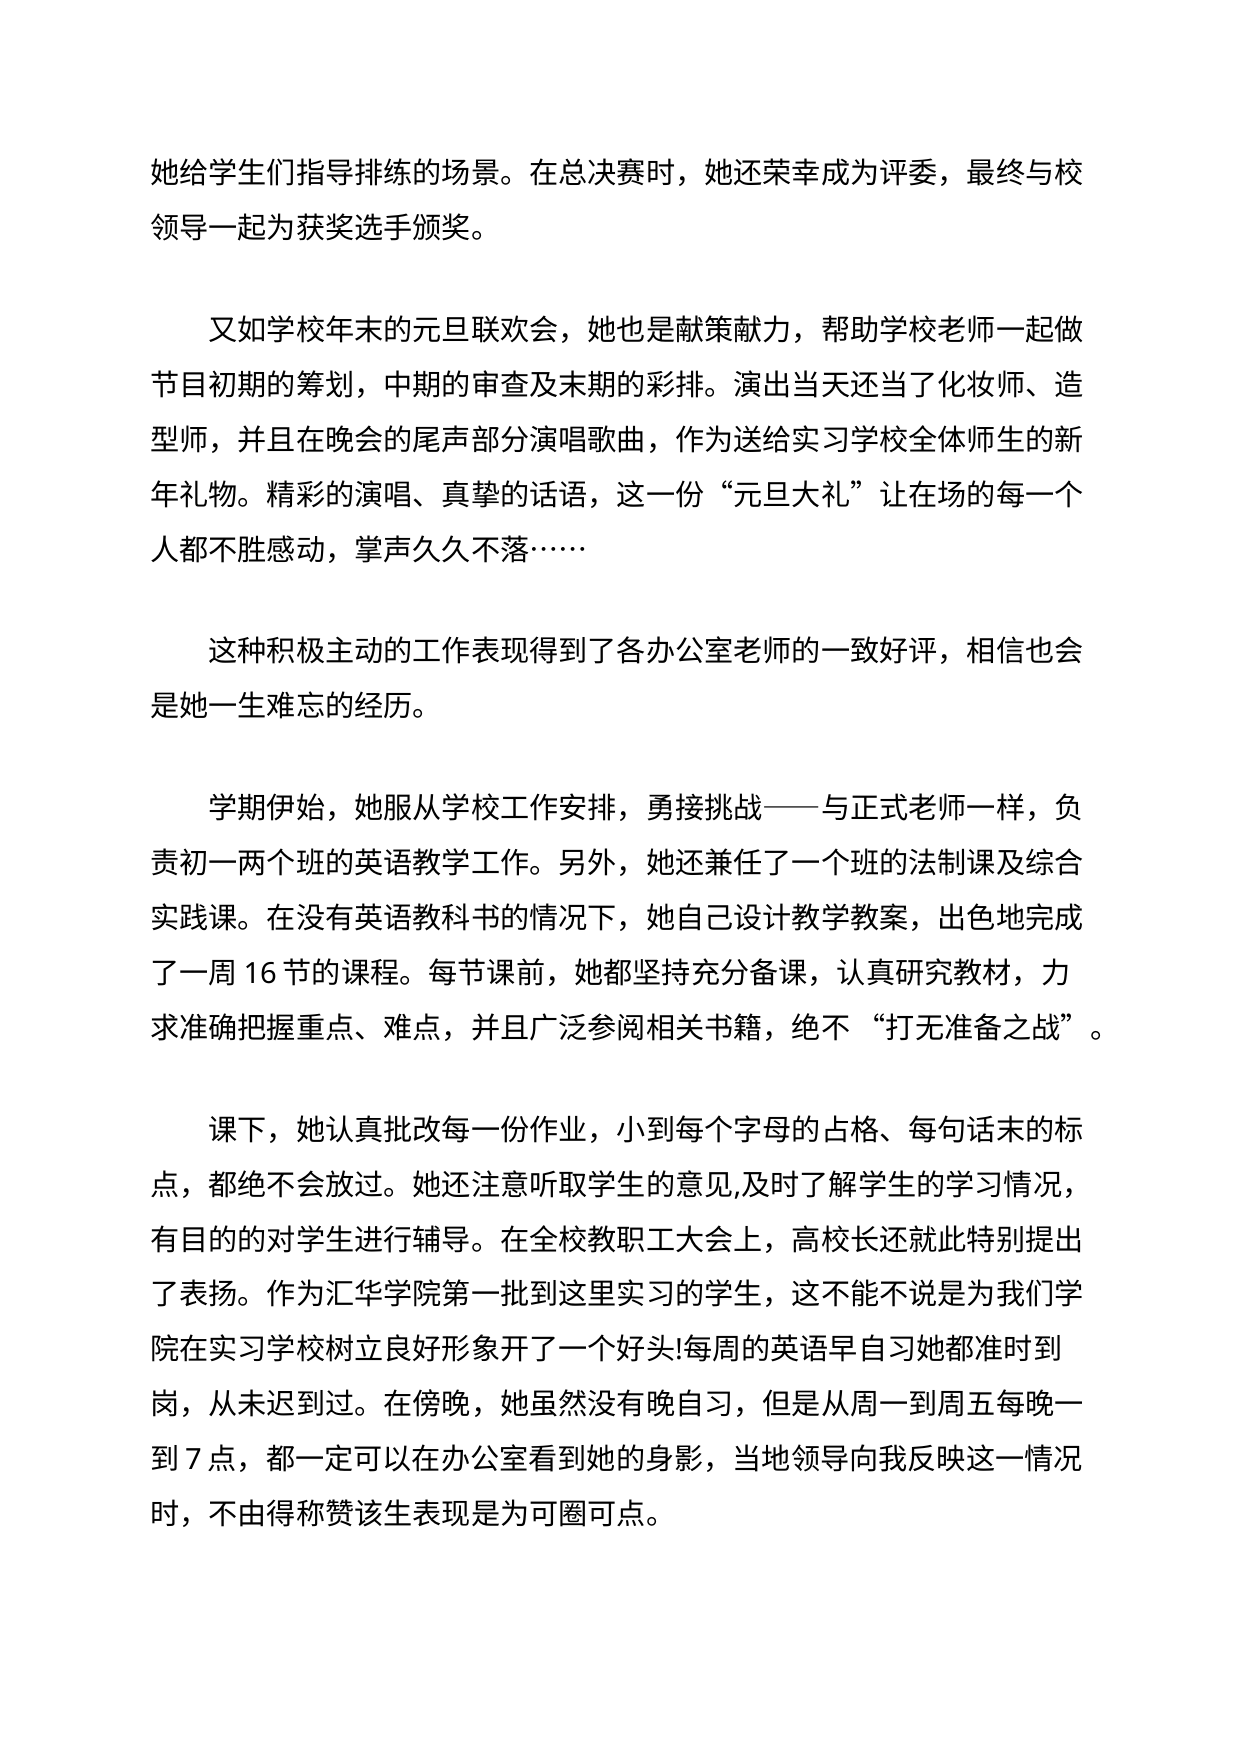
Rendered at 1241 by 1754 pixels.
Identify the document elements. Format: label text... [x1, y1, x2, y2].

text 这种积极主动的工作表现得到了各办公室老师的一致好评，相信也会是她一生难忘的经历。 [150, 628, 1090, 725]
text 又如学校年末的元旦联欢会，她也是献策献力，帮助学校老师一起做节目初期的筹划，中期的审查及末期的彩排。演出当天还当了化妆师、造型师，并且在晚会的尾声部分演唱歌曲，作为送给实习学校全体师生的新年礼物。精彩的演唱、真挚的话语，这一份“元旦大礼”让在场的每一个人都不胜感动，掌声久久不落…… [150, 307, 1090, 568]
text 学期伊始，她服从学校工作安排，勇接挑战——与正式老师一样，负责初一两个班的英语教学工作。另外，她还兼任了一个班的法制课及综合实践课。在没有英语教科书的情况下，她自己设计教学教案，出色地完成了一周16节的课程。每节课前，她都坚持充分备课，认真研究教材，力求准确把握重点、难点，并且广泛参阅相关书籍，绝不 “打无准备之战”。 [150, 785, 1090, 1047]
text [150, 150, 1090, 247]
text 课下，她认真批改每一份作业，小到每个字母的占格、每句话末的标点，都绝不会放过。她还注意听取学生的意见,及时了解学生的学习情况，有目的的对学生进行辅导。在全校教职工大会上，高校长还就此特别提出了表扬。作为汇华学院第一批到这里实习的学生，这不能不说是为我们学院在实习学校树立良好形象开了一个好头!每周的英语早自习她都准时到岗，从未迟到过。在傍晚，她虽然没有晚自习，但是从周一到周五每晚一到7点，都一定可以在办公室看到她的身影，当地领导向我反映这一情况时，不由得称赞该生表现是为可圈可点。 [150, 1106, 1090, 1533]
